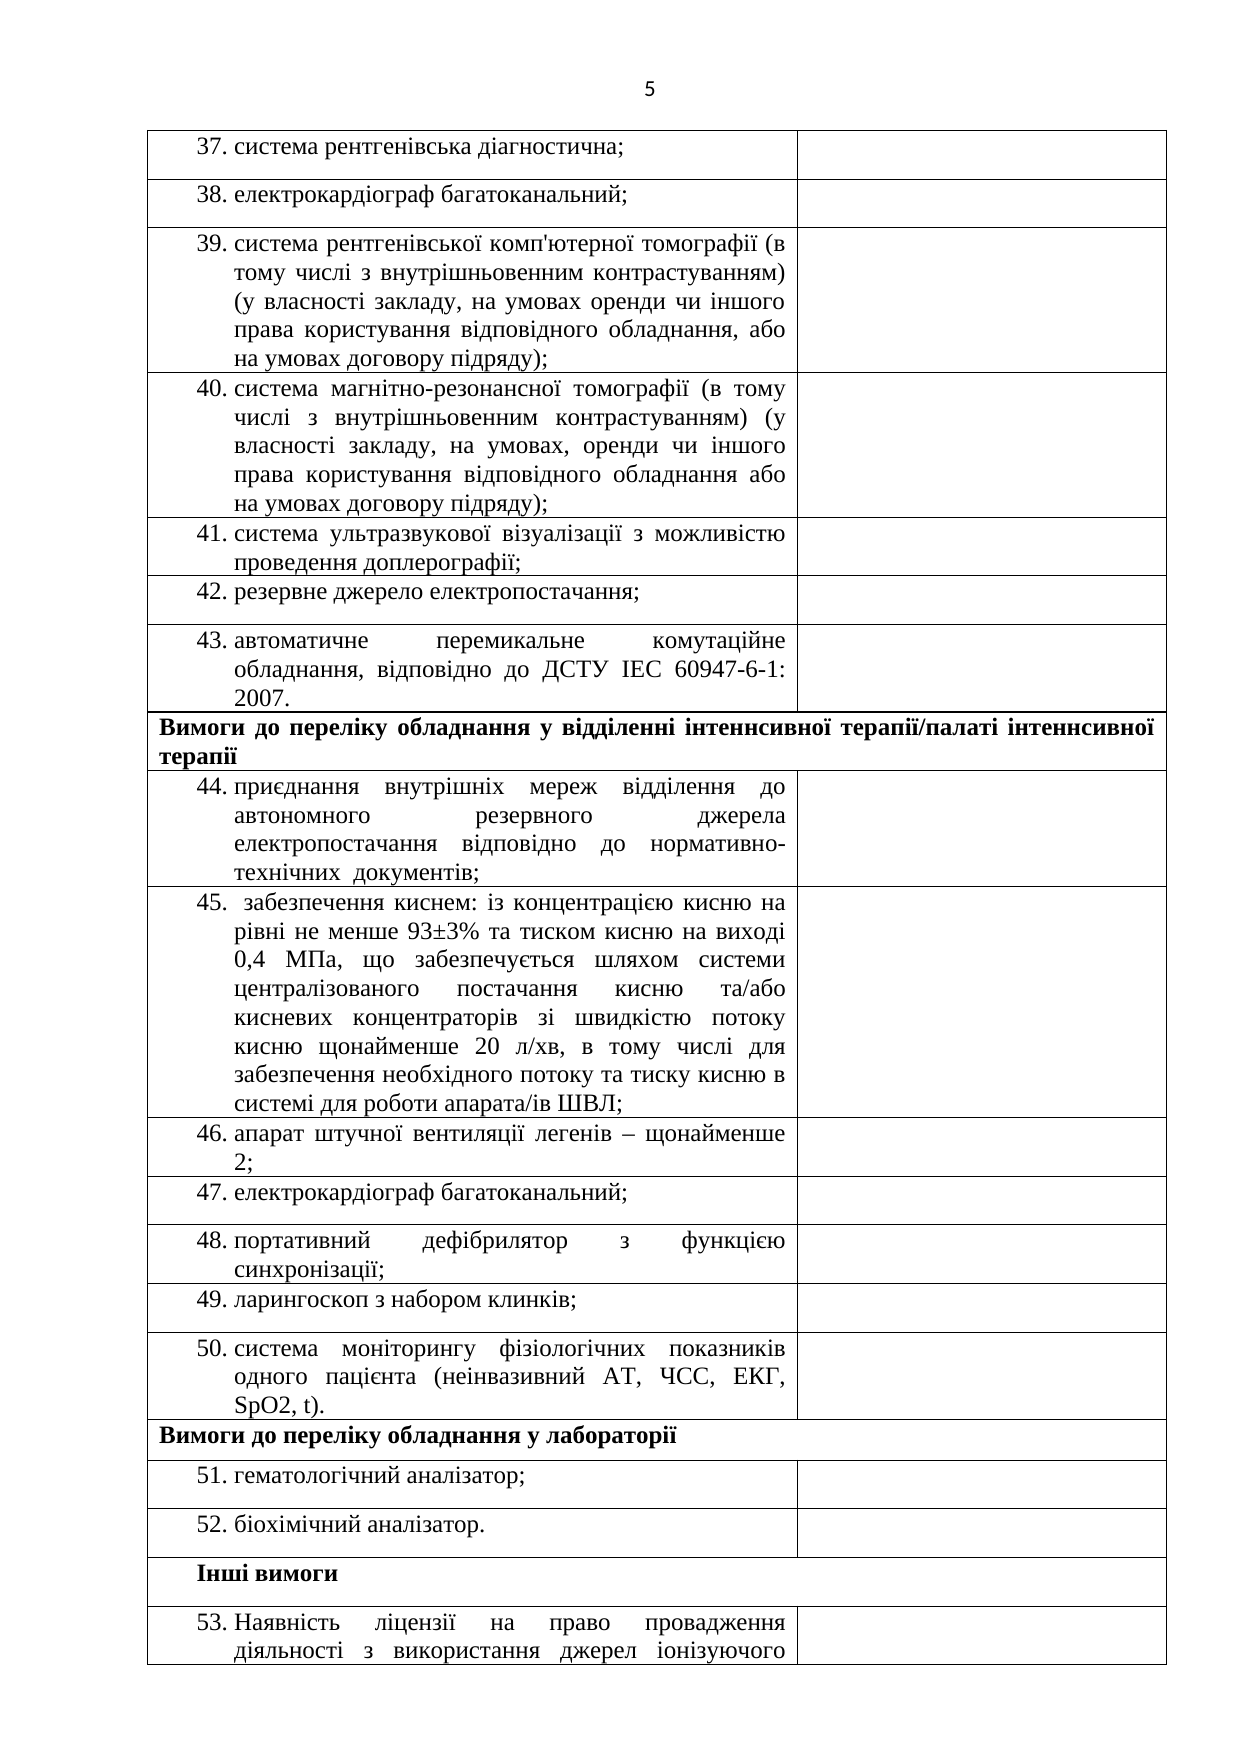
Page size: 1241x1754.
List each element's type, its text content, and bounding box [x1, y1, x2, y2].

table_cell [798, 518, 1166, 575]
table_cell система рентгенівської комп'ютерної томографії (в тому числі з внутрішньовенним контрастуванням) (у власності закладу, на умовах оренди чи іншого права користування відповідного обладнання, або на умовах договору підряду); [148, 228, 797, 372]
table_cell електрокардіограф багатоканальний; [148, 180, 797, 227]
table_cell [798, 1333, 1166, 1419]
table_cell забезпечення киснем: із концентрацією кисню на рівні не менше 93±3% та тиском кисню на виході 0,4 МПа, що забезпечується шляхом системи централізованого постачання кисню та/або кисневих концентраторів зі швидкістю потоку кисню щонайменше 20 л/хв, в тому числі для забезпечення необхідного потоку та тиску кисню в системі для роботи апарата/ів ШВЛ; [148, 887, 797, 1117]
table_cell [798, 228, 1166, 372]
table_cell резервне джерело електропостачання; [148, 576, 797, 624]
table_cell [798, 1225, 1166, 1283]
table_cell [148, 1607, 797, 1664]
table_cell система рентгенівська діагностична; [148, 131, 797, 178]
table_cell електрокардіограф багатоканальний; [148, 1177, 797, 1224]
table_cell [798, 1509, 1166, 1557]
table_cell Вимоги до переліку обладнання у лабораторії [148, 1420, 1166, 1459]
table_cell [798, 576, 1166, 624]
table_cell [798, 373, 1166, 517]
table_cell [798, 625, 1166, 711]
table_cell система моніторингу фізіологічних показників одного пацієнта (неінвазивний АТ, ЧСС, ЕКГ, SpO2, t). [148, 1333, 797, 1419]
table_cell автоматичне перемикальне комутаційне обладнання, відповідно до ДСТУ IEC 60947-6-1: 2007. [148, 625, 797, 711]
table_cell [798, 1284, 1166, 1332]
table_cell біохімічний аналізатор. [148, 1509, 797, 1557]
table_cell [798, 887, 1166, 1117]
table_cell [798, 1177, 1166, 1224]
table_cell гематологічний аналізатор; [148, 1461, 797, 1508]
table_cell апарат штучної вентиляції легенів – щонайменше 2; [148, 1118, 797, 1176]
table_cell [798, 1461, 1166, 1508]
table_cell система магнітно-резонансної томографії (в тому числі з внутрішньовенним контрастуванням) (у власності закладу, на умовах, оренди чи іншого права користування відповідного обладнання або на умовах договору підряду); [148, 373, 797, 517]
table_cell система ультразвукової візуалізації з можливістю проведення доплерографії; [148, 518, 797, 575]
table_cell [798, 180, 1166, 227]
table_cell [798, 131, 1166, 178]
table_cell [798, 771, 1166, 886]
table_cell приєднання внутрішніх мереж відділення до автономного резервного джерела електропостачання відповідно до нормативно-технічних документів; [148, 771, 797, 886]
table_cell Інші вимоги [148, 1558, 1166, 1606]
table_cell [798, 1607, 1166, 1664]
table_cell [798, 1118, 1166, 1176]
table_cell ларингоскоп з набором клинків; [148, 1284, 797, 1332]
table_cell портативний дефібрилятор з функцією синхронізації; [148, 1225, 797, 1283]
table_cell Вимоги до переліку обладнання у відділенні інтеннсивної терапії/палаті інтеннсивної терапії [148, 713, 1166, 770]
